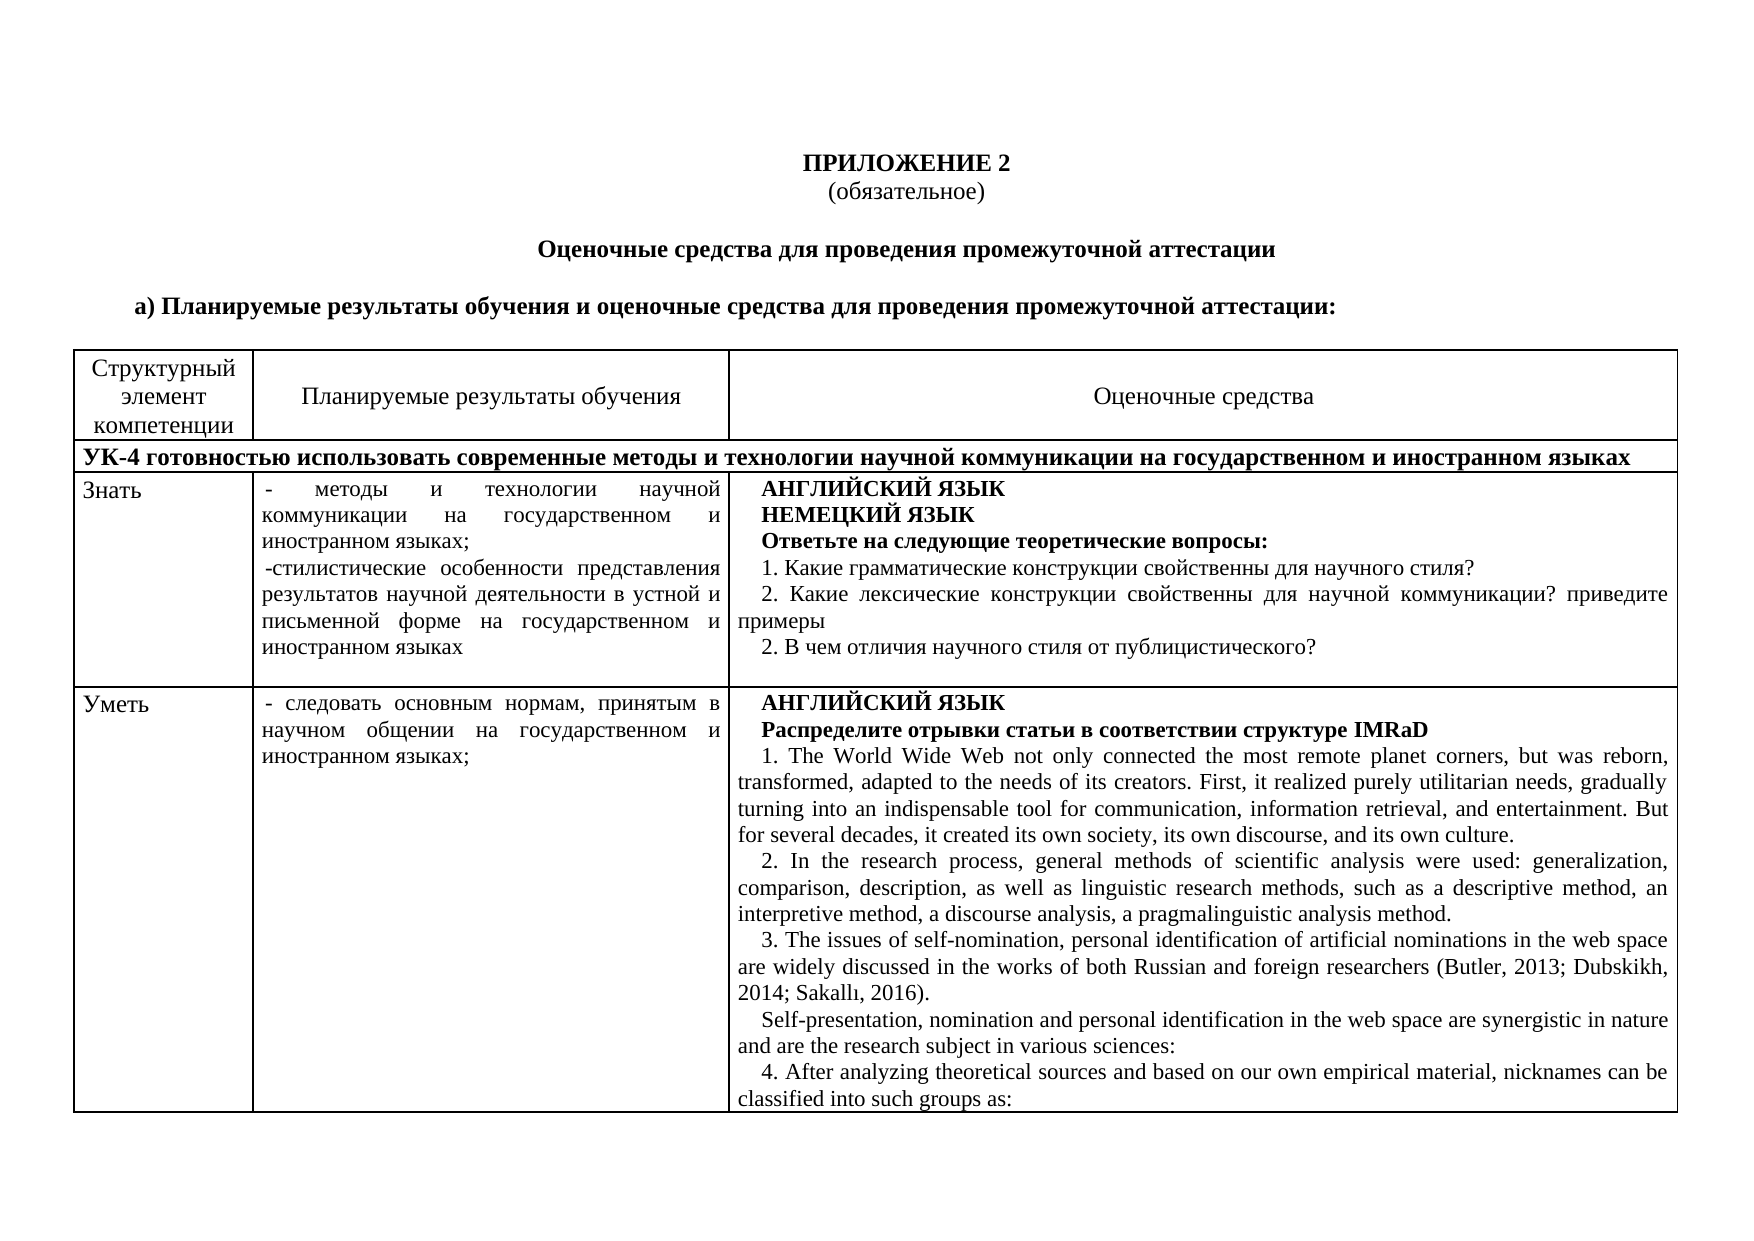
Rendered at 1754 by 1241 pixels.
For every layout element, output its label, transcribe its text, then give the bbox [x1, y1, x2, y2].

table_cell - методы и технологии научной коммуникации на государственном и иностранном языках; -стилистические особенности представления результатов научной деятельности в устной и письменной форме на государственном и иностранном языках [254, 473, 728, 686]
table_header Структурный элемент компетенции [75, 351, 252, 439]
table_cell АНГЛИЙСКИЙ ЯЗЫК НЕМЕЦКИЙ ЯЗЫК Ответьте на следующие теоретические вопросы: 1. Какие грамматические конструкции свойственны для научного стиля? 2. Какие лексические конструкции свойственны для научной коммуникации? приведите примеры 2. В чем отличия научного стиля от публицистического? [730, 473, 1677, 686]
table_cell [730, 688, 1677, 1111]
text а) Планируемые результаты обучения и оценочные средства для проведения промежуточной аттестации: [75, 291, 1679, 320]
table_cell Уметь [75, 688, 252, 1111]
text ПРИЛОЖЕНИЕ 2 [75, 148, 1679, 176]
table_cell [254, 688, 728, 1111]
text Оценочные средства для проведения промежуточной аттестации [75, 234, 1679, 263]
text (обязательное) [75, 176, 1679, 205]
table_cell Знать [75, 473, 252, 686]
table_header Планируемые результаты обучения [254, 351, 728, 439]
table_header Оценочные средства [730, 351, 1677, 439]
table_cell УК-4 готовностью использовать современные методы и технологии научной коммуникации на государственном и иностранном языках [75, 441, 1677, 471]
